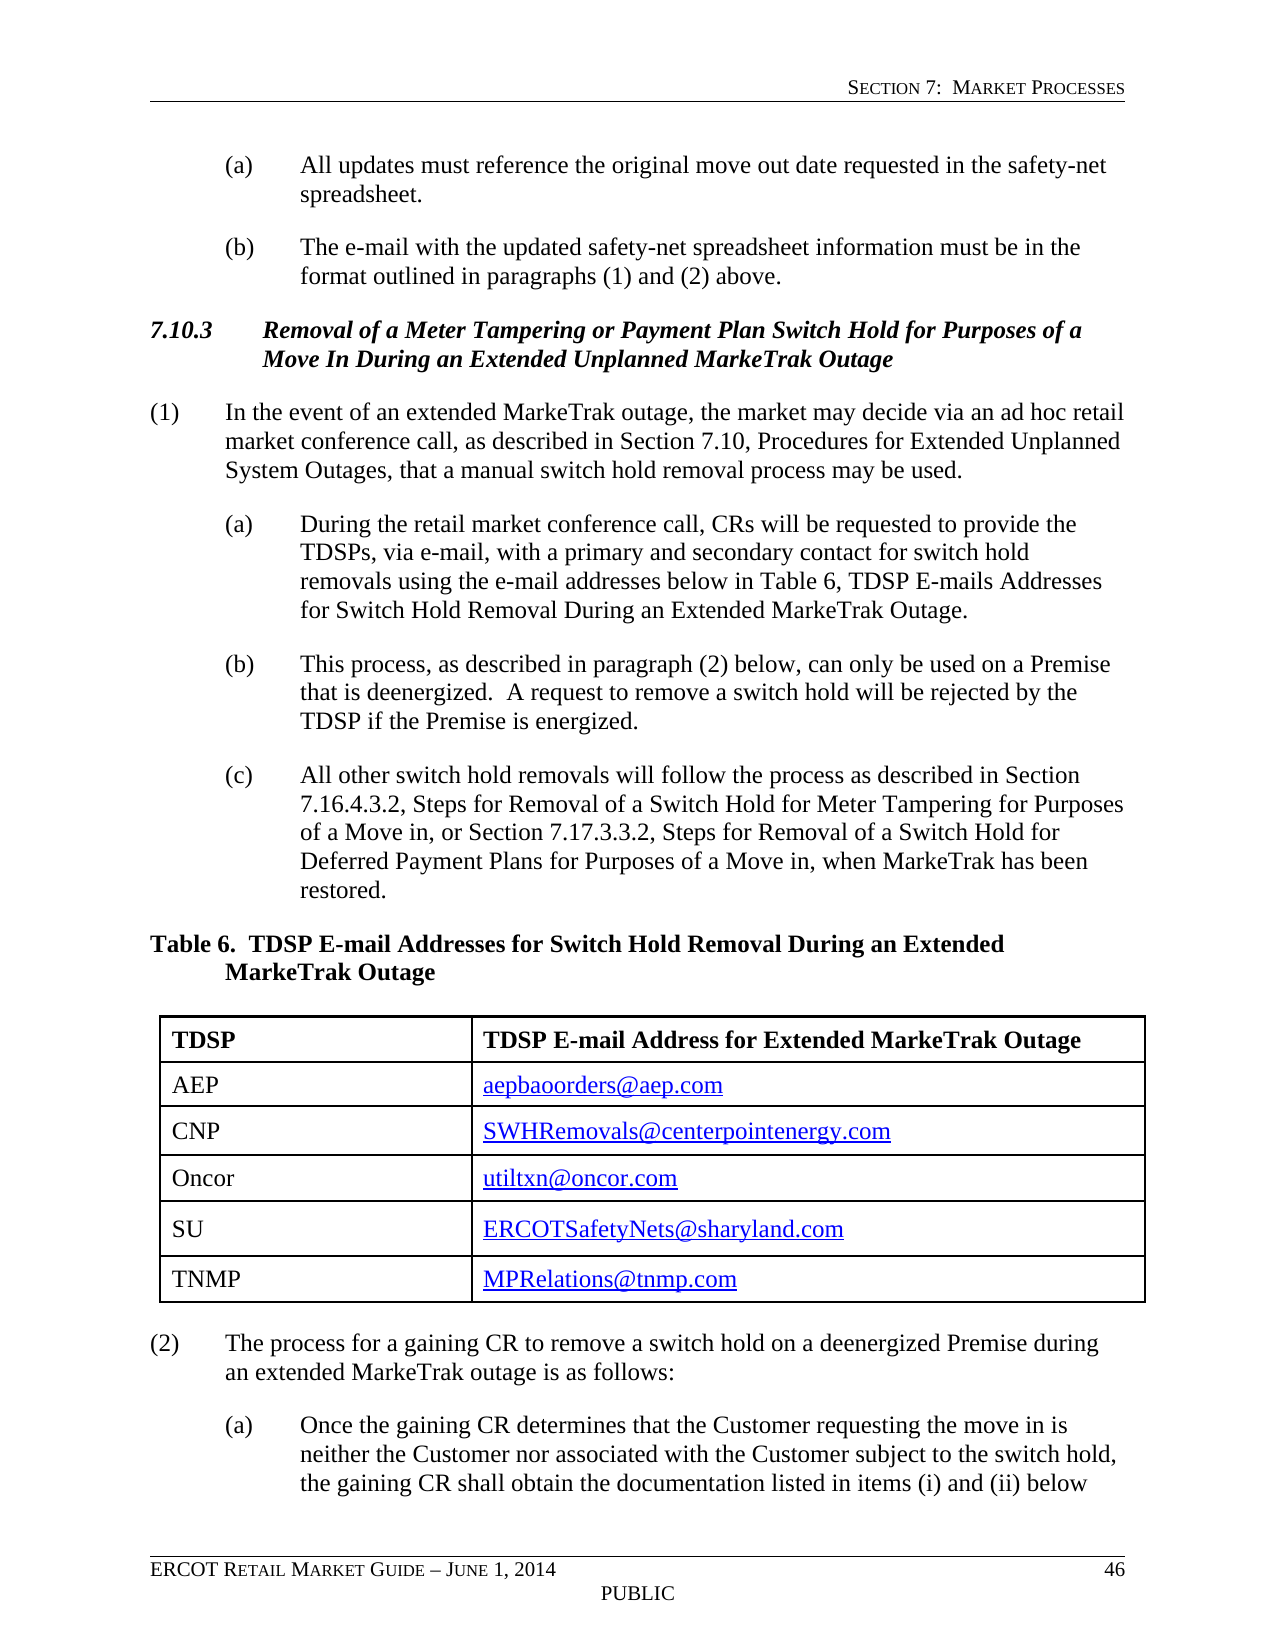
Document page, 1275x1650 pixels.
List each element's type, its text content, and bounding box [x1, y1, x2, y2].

table_cell SWHRemovals@centerpointenergy.com [473, 1107, 1144, 1154]
text (a) All updates must reference the original move out date requested in the safety-net spreadsheet. [225, 150, 1125, 207]
text (b) This process, as described in paragraph (2) below, can only be used on a Premise that is deenergized. A request to remove a switch hold will be rejected by the TDSP if the Premise is energized. [225, 649, 1125, 735]
table_cell Oncor [161, 1156, 471, 1200]
text (c) All other switch hold removals will follow the process as described in Section 7.16.4.3.2, Steps for Removal of a Switch Hold for Meter Tampering for Purposes of a Move in, or Section 7.17.3.3.2, Steps for Removal of a Switch Hold for Deferred Payment Plans for Purposes of a Move in, when MarkeTrak has been restored. [225, 760, 1125, 904]
table_header TDSP [161, 1018, 471, 1061]
text Table 6. TDSP E-mail Addresses for Switch Hold Removal During an Extended MarkeTrak Outage [150, 929, 1125, 986]
table_cell AEP [161, 1063, 471, 1105]
table_cell TNMP [161, 1257, 471, 1301]
text (b) The e-mail with the updated safety-net spreadsheet information must be in the format outlined in paragraphs (1) and (2) above. [225, 232, 1125, 290]
table_cell aepbaoorders@aep.com [473, 1063, 1144, 1105]
table_cell CNP [161, 1107, 471, 1154]
text (a) During the retail market conference call, CRs will be requested to provide the TDSPs, via e-mail, with a primary and secondary contact for switch hold removals using the e-mail addresses below in Table 6, TDSP E-mails Addresses for Switch Hold Removal During an Extended MarkeTrak Outage. [225, 509, 1125, 624]
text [225, 1410, 1125, 1497]
text 7.10.3 Removal of a Meter Tampering or Payment Plan Switch Hold for Purposes of a Move In During an Extended Unplanned MarkeTrak Outage [150, 315, 1125, 372]
table_cell ERCOTSafetyNets@sharyland.com [473, 1202, 1144, 1255]
table_header TDSP E-mail Address for Extended MarkeTrak Outage [473, 1018, 1144, 1061]
table_cell utiltxn@oncor.com [473, 1156, 1144, 1200]
text (1) In the event of an extended MarkeTrak outage, the market may decide via an ad hoc retail market conference call, as described in Section 7.10, Procedures for Extended Unplanned System Outages, that a manual switch hold removal process may be used. [150, 397, 1125, 484]
table_cell MPRelations@tnmp.com [473, 1257, 1144, 1301]
text (2) The process for a gaining CR to remove a switch hold on a deenergized Premise during an extended MarkeTrak outage is as follows: [150, 1328, 1125, 1385]
table_cell SU [161, 1202, 471, 1255]
